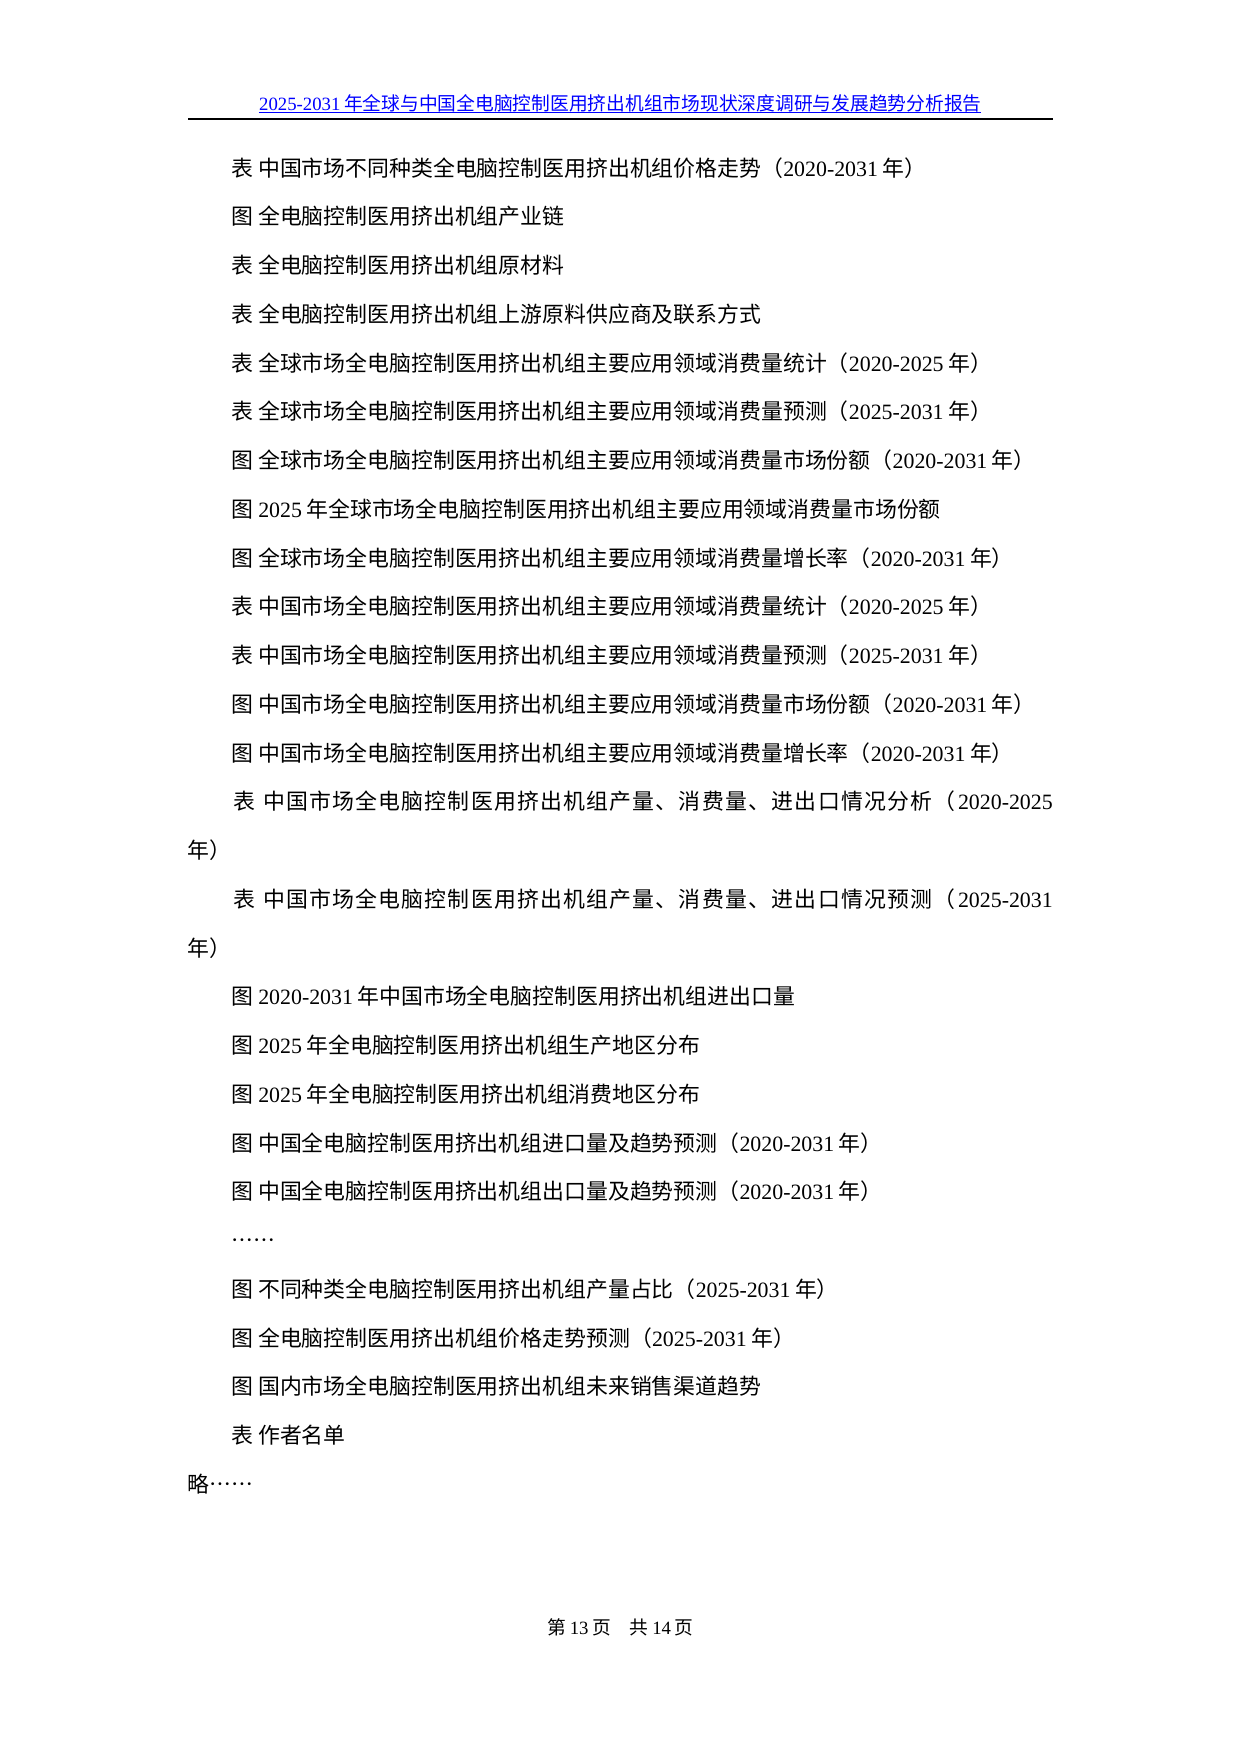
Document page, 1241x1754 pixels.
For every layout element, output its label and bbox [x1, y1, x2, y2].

text [187, 150, 1053, 1499]
